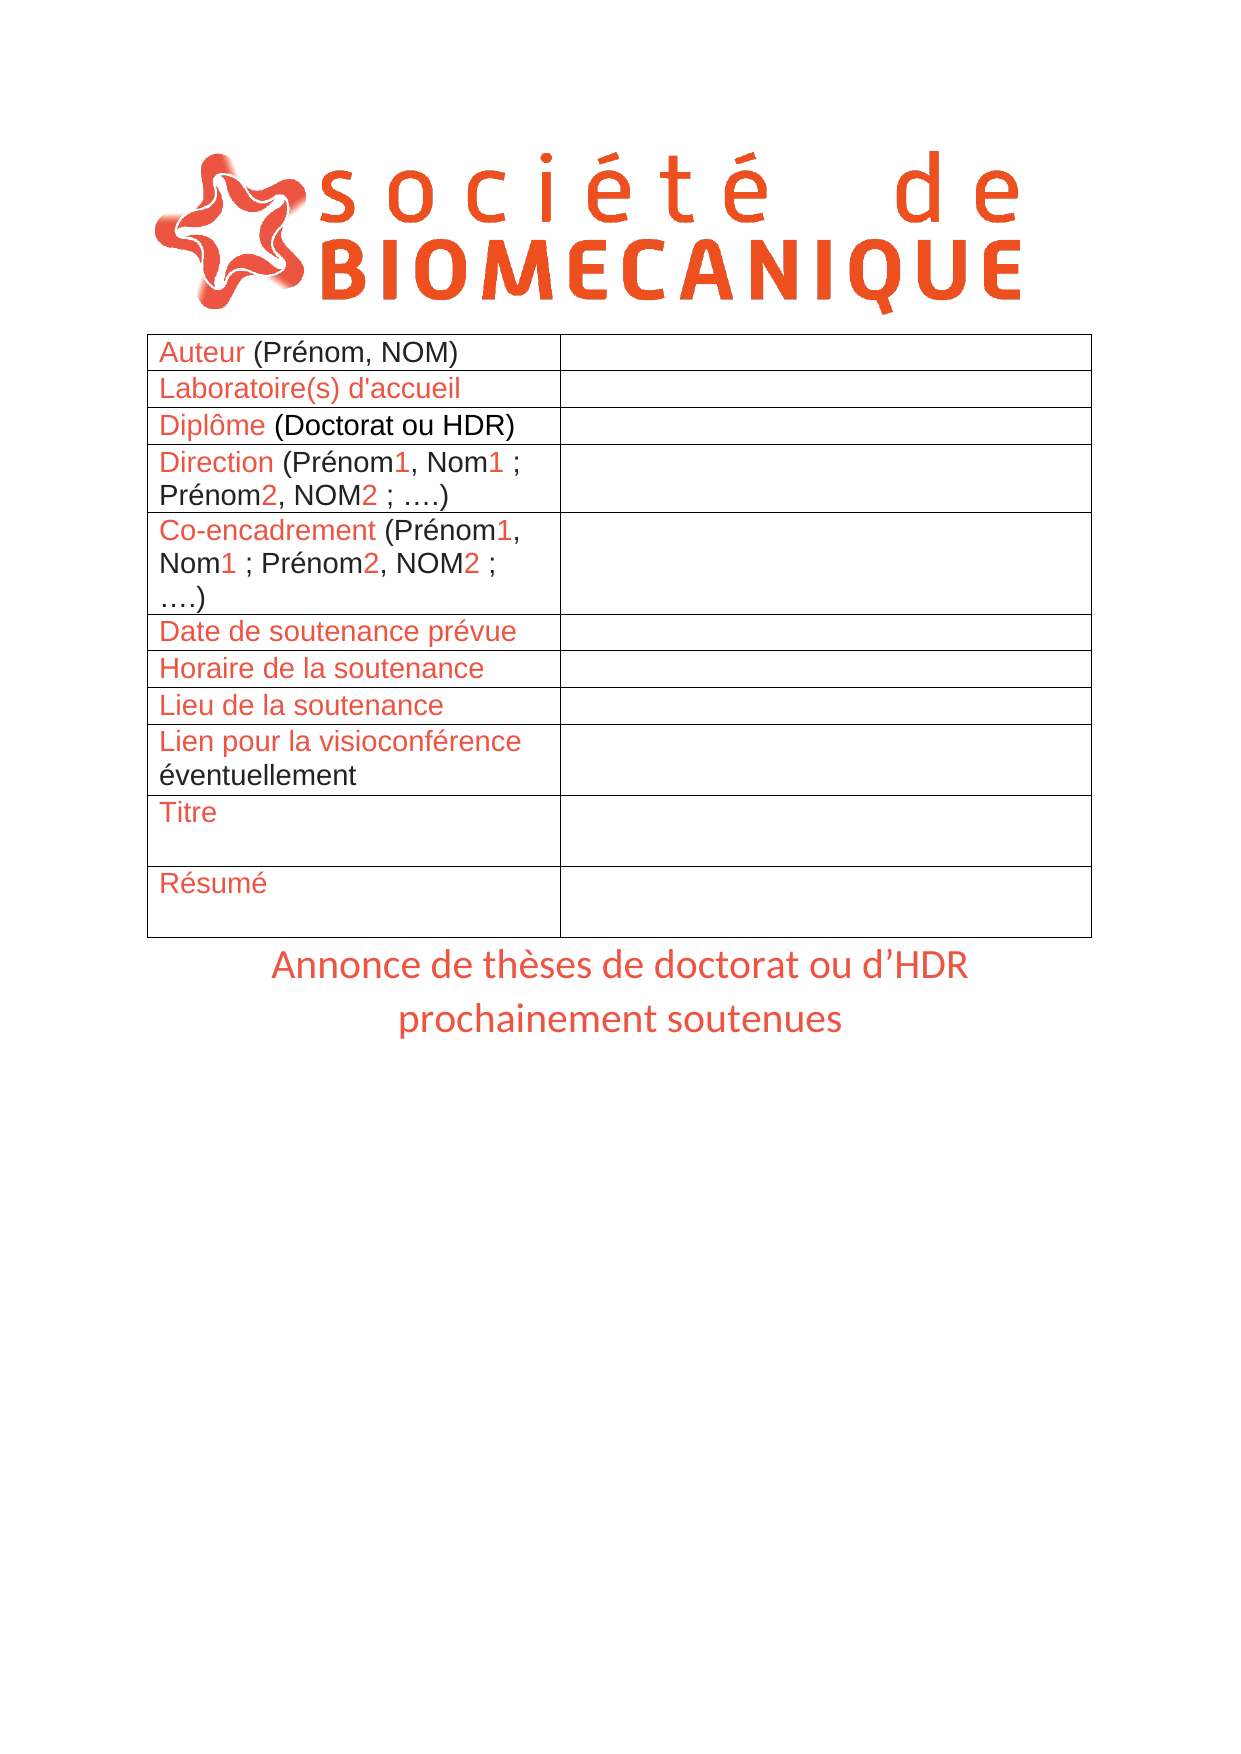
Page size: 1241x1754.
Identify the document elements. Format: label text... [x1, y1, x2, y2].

table_cell Co-encadrement (Prénom1, Nom1 ; Prénom2, NOM2 ; ….) [148, 513, 560, 613]
table_cell [561, 513, 1091, 613]
table_cell Titre [148, 796, 560, 866]
table_cell [561, 796, 1091, 866]
table_cell Date de soutenance prévue [148, 615, 560, 650]
table_header Auteur (Prénom, NOM) [148, 335, 560, 370]
table_cell [561, 371, 1091, 407]
table_cell [561, 651, 1091, 687]
picture [147, 147, 315, 315]
table_cell Direction (Prénom1, Nom1 ; Prénom2, NOM2 ; ….) [148, 445, 560, 512]
table_cell Lien pour la visioconférence éventuellement [148, 725, 560, 794]
table_cell Laboratoire(s) d'accueil [148, 371, 560, 407]
table_cell [561, 688, 1091, 723]
table_header [561, 335, 1091, 370]
table_cell [561, 408, 1091, 444]
table_cell Diplôme (Doctorat ou HDR) [148, 408, 560, 444]
table_cell [561, 615, 1091, 650]
table_cell Résumé [148, 867, 560, 937]
table_cell [561, 867, 1091, 937]
table_cell [561, 445, 1091, 512]
table_cell [561, 725, 1091, 794]
picture [320, 151, 1020, 315]
text Annonce de thèses de doctorat ou d’HDR prochainement soutenues [148, 938, 1093, 1043]
table_cell Horaire de la soutenance [148, 651, 560, 687]
table_cell Lieu de la soutenance [148, 688, 560, 723]
